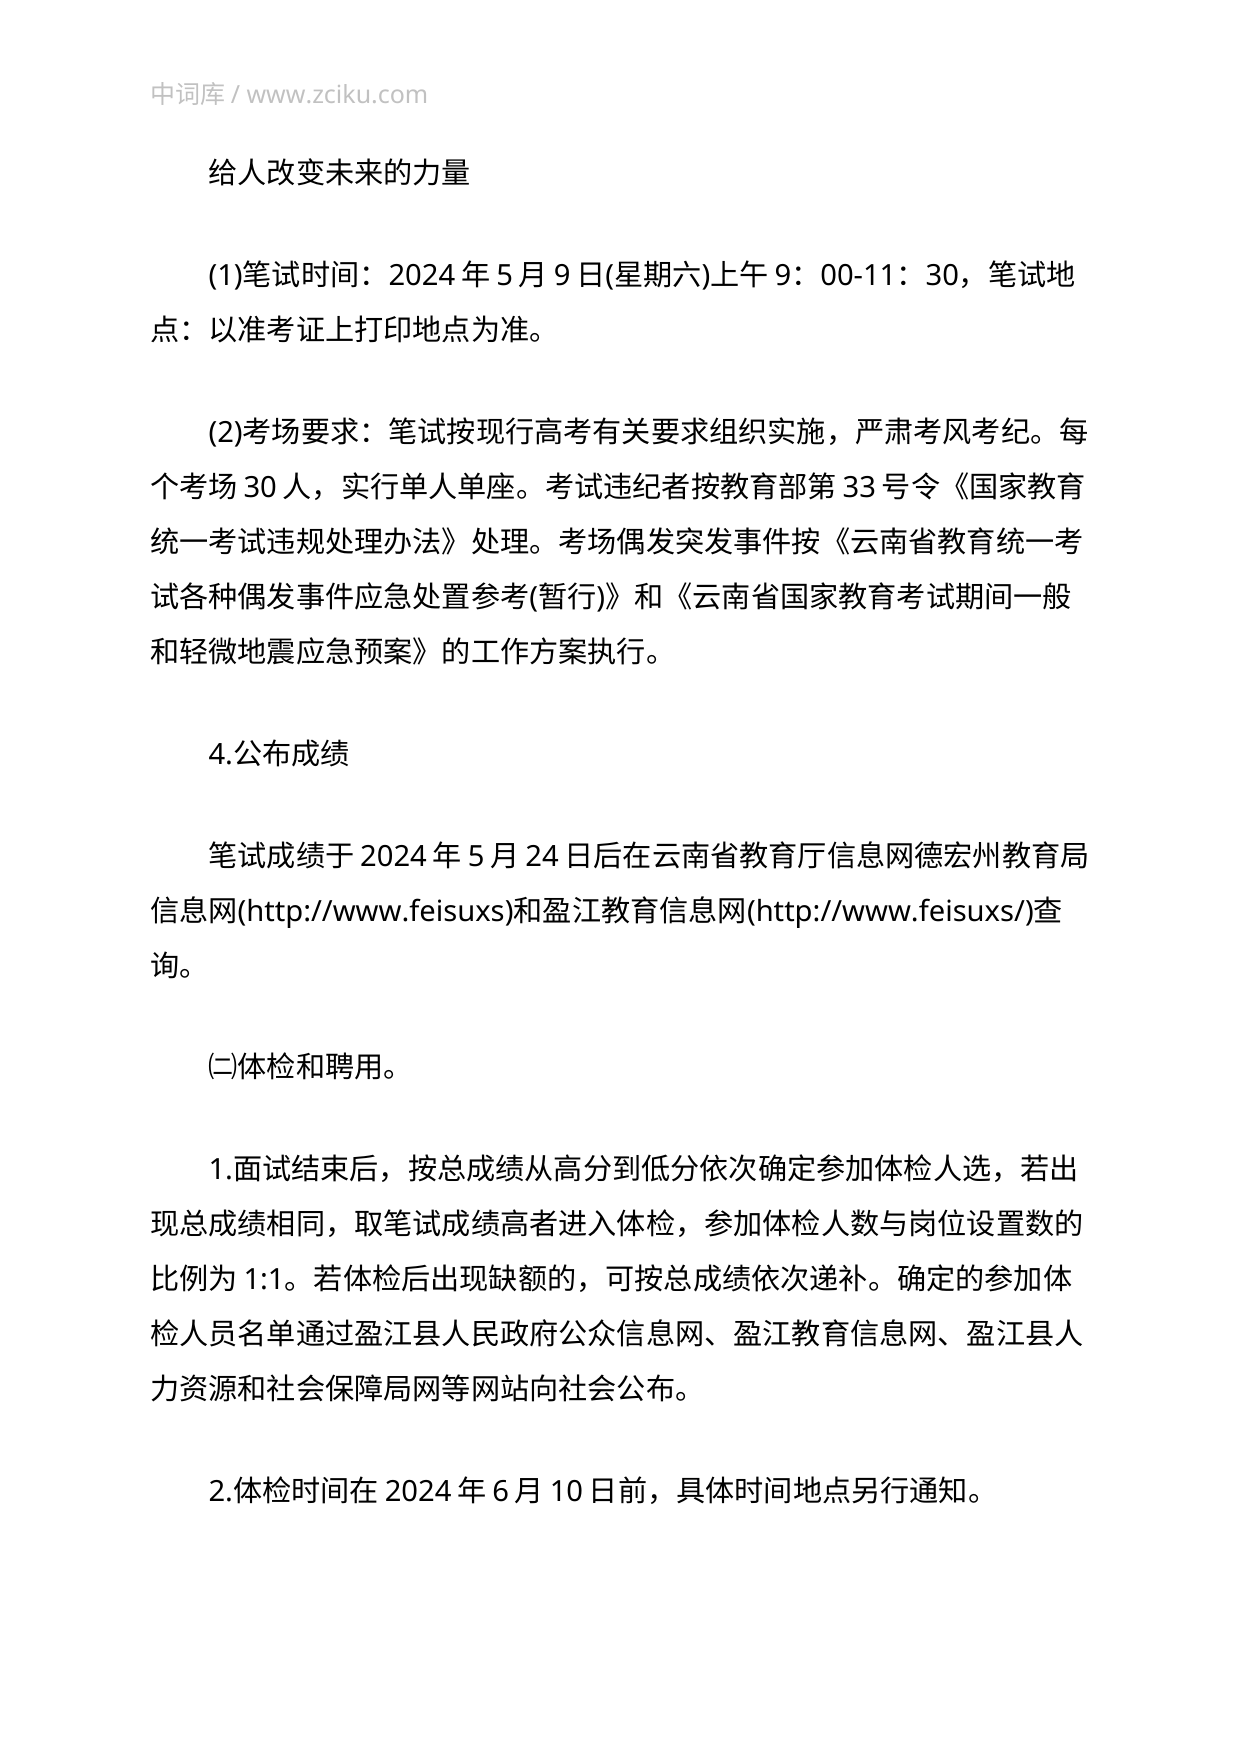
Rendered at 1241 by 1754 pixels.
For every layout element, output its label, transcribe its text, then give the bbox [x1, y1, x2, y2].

text 1.面试结束后，按总成绩从高分到低分依次确定参加体检人选，若出现总成绩相同，取笔试成绩高者进入体检，参加体检人数与岗位设置数的比例为1:1。若体检后出现缺额的，可按总成绩依次递补。确定的参加体检人员名单通过盈江县人民政府公众信息网、盈江教育信息网、盈江县人力资源和社会保障局网等网站向社会公布。 [150, 1146, 1090, 1408]
text ㈡体检和聘用。 [150, 1044, 1090, 1086]
text 笔试成绩于2024年5月24日后在云南省教育厅信息网德宏州教育局信息网(http://www.feisuxs)和盈江教育信息网(http://www.feisuxs/)查询。 [150, 832, 1090, 984]
text (2)考场要求：笔试按现行高考有关要求组织实施，严肃考风考纪。每个考场30人，实行单人单座。考试违纪者按教育部第33号令《国家教育统一考试违规处理办法》处理。考场偶发突发事件按《云南省教育统一考试各种偶发事件应急处置参考(暂行)》和《云南省国家教育考试期间一般和轻微地震应急预案》的工作方案执行。 [150, 408, 1090, 671]
text 4.公布成绩 [150, 730, 1090, 773]
text 给人改变未来的力量 [150, 150, 1090, 192]
text 2.体检时间在2024年6月10日前，具体时间地点另行通知。 [150, 1467, 1090, 1510]
text (1)笔试时间：2024年5月9日(星期六)上午9：00-11：30，笔试地点：以准考证上打印地点为准。 [150, 252, 1090, 349]
